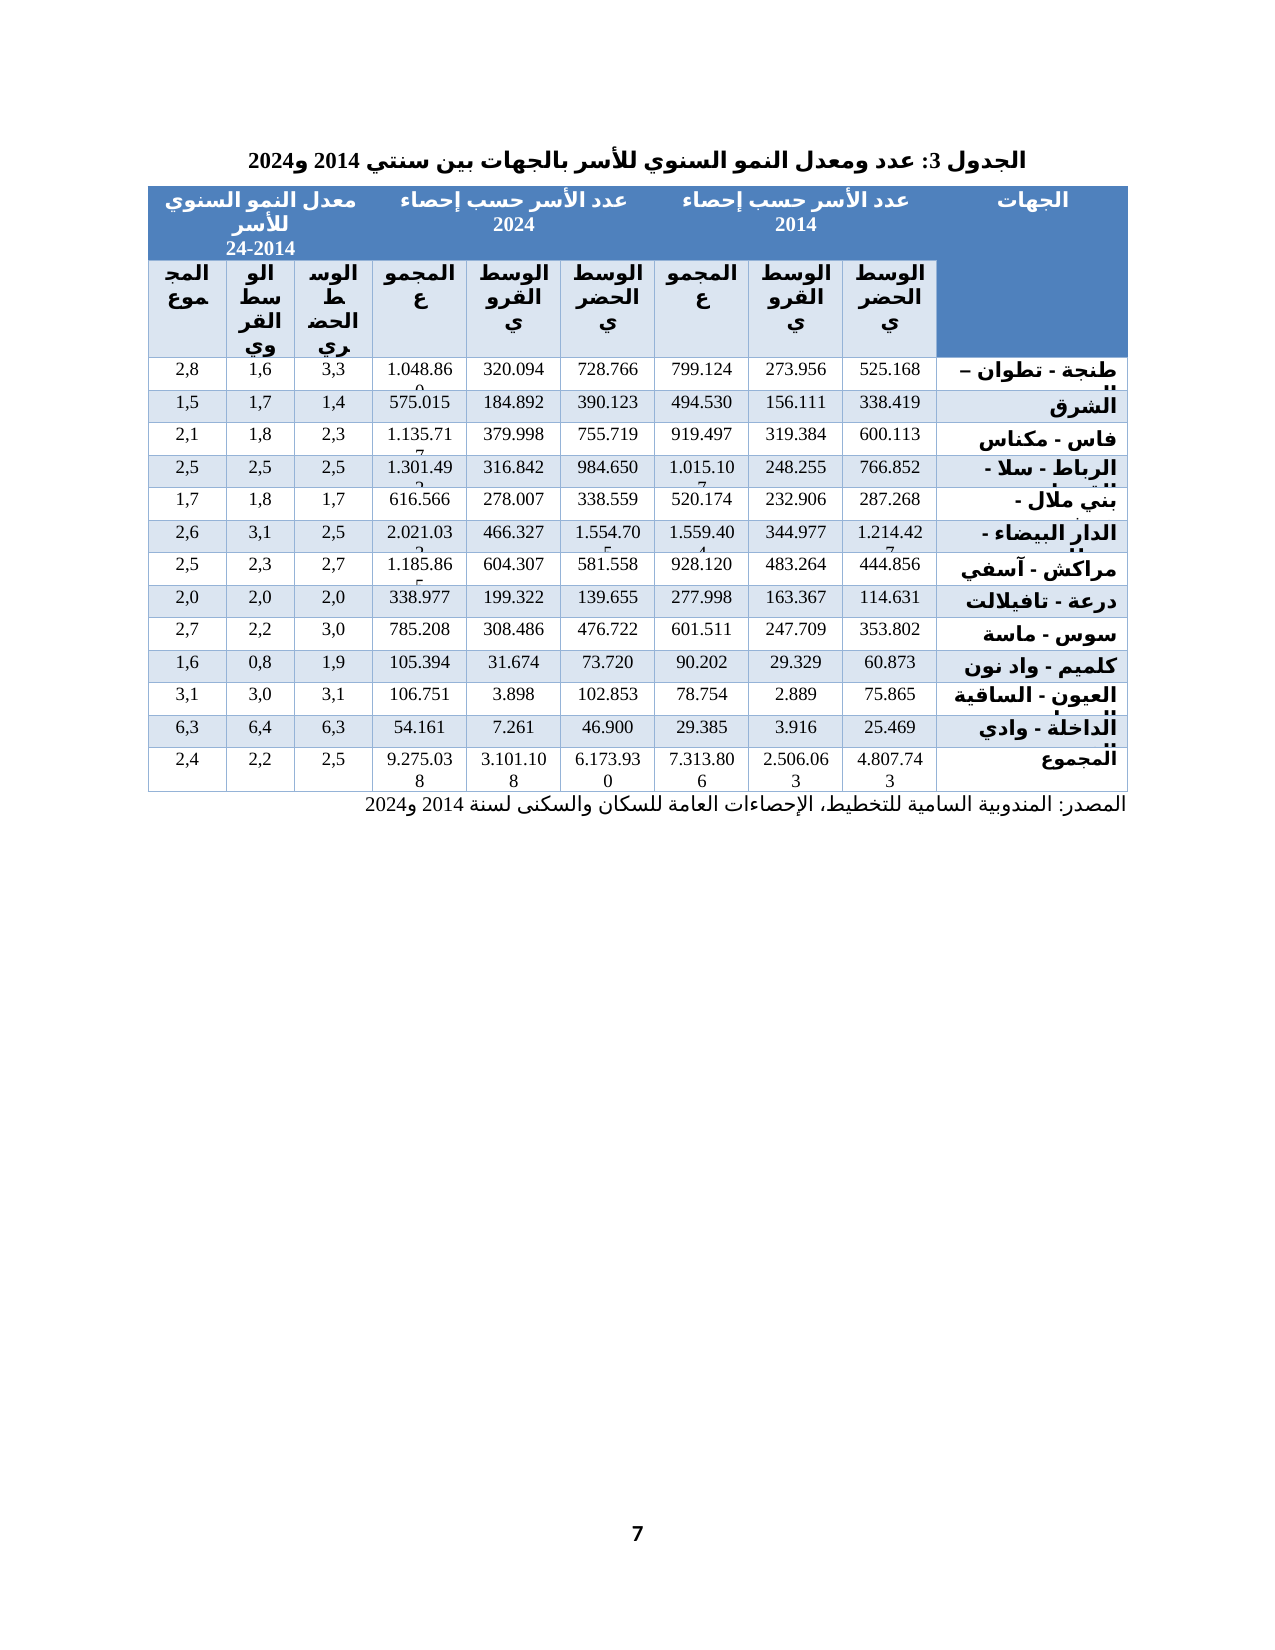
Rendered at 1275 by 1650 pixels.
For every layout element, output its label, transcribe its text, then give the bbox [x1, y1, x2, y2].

table_cell المجموع [655, 261, 748, 357]
table_cell 3,1 [227, 521, 294, 552]
table_cell 0,8 [227, 651, 294, 682]
table_cell 287.268 [843, 488, 936, 519]
table_cell 106.751 [373, 683, 466, 714]
table_cell 2,3 [295, 423, 372, 454]
table_cell 25.469 [843, 716, 936, 747]
table_cell 1.135.717 [373, 423, 466, 454]
table_header عدد الأسر حسب إحصاء 2024 [373, 188, 654, 260]
table_cell 581.558 [561, 553, 654, 584]
table_cell 78.754 [655, 683, 748, 714]
table_cell 75.865 [843, 683, 936, 714]
table_cell المجموع [149, 261, 226, 357]
table_cell 6,4 [227, 716, 294, 747]
table_cell 1,8 [227, 423, 294, 454]
table_cell 6,3 [295, 716, 372, 747]
table_cell 31.674 [467, 651, 560, 682]
table_cell 90.202 [655, 651, 748, 682]
table_cell 139.655 [561, 586, 654, 617]
table_cell 277.998 [655, 586, 748, 617]
table_cell 799.124 [655, 358, 748, 389]
table_cell 616.566 [373, 488, 466, 519]
table_cell 2,0 [149, 586, 226, 617]
text المصدر: المندوبية السامية للتخطيط، الإحصاءات العامة للسكان والسكنى لسنة 2014 و2024 [148, 792, 1127, 816]
table_cell الرباط - سلا - القنيطرة [937, 456, 1127, 487]
table_cell 728.766 [561, 358, 654, 389]
table_cell 1.048.860 [373, 358, 466, 389]
table_cell 2,5 [295, 456, 372, 487]
table_cell 1,4 [295, 391, 372, 422]
table_cell 3,3 [295, 358, 372, 389]
table_cell 7.313.806 [655, 748, 748, 791]
table_cell الوسط القروي [749, 261, 842, 357]
table_cell 3.101.108 [467, 748, 560, 791]
table_cell 248.255 [749, 456, 842, 487]
table_header الجهات [937, 188, 1127, 357]
table_cell 525.168 [843, 358, 936, 389]
table_cell 755.719 [561, 423, 654, 454]
table_cell 575.015 [373, 391, 466, 422]
table_cell 1.559.404 [655, 521, 748, 552]
table_cell الوسط الحضري [843, 261, 936, 357]
table_cell 1,6 [227, 358, 294, 389]
table_cell المجموع [937, 748, 1127, 791]
table_cell 60.873 [843, 651, 936, 682]
table_cell الوسط الحضري [295, 261, 372, 357]
table_cell 29.329 [749, 651, 842, 682]
table_cell 520.174 [655, 488, 748, 519]
table_cell 2,6 [149, 521, 226, 552]
table_cell 483.264 [749, 553, 842, 584]
table_cell 984.650 [561, 456, 654, 487]
table_cell 601.511 [655, 618, 748, 649]
table_cell 3,1 [295, 683, 372, 714]
table_cell 308.486 [467, 618, 560, 649]
table_cell 353.802 [843, 618, 936, 649]
table_cell 184.892 [467, 391, 560, 422]
table_cell 344.977 [749, 521, 842, 552]
table_cell 379.998 [467, 423, 560, 454]
table_cell 9.275.038 [373, 748, 466, 791]
table_cell 2.889 [749, 683, 842, 714]
table_cell 2,7 [295, 553, 372, 584]
table_cell 1,8 [227, 488, 294, 519]
table_cell 2,2 [227, 618, 294, 649]
table_cell 102.853 [561, 683, 654, 714]
table_cell 29.385 [655, 716, 748, 747]
table_cell 2,0 [295, 586, 372, 617]
table_cell 156.111 [749, 391, 842, 422]
table_cell 1.214.427 [843, 521, 936, 552]
table_cell 2,2 [227, 748, 294, 791]
table_cell 1,7 [227, 391, 294, 422]
table_cell 1,7 [295, 488, 372, 519]
table_cell الدار البيضاء - سطات [937, 521, 1127, 552]
table_cell 3.916 [749, 716, 842, 747]
table_cell 2,3 [227, 553, 294, 584]
table_cell 390.123 [561, 391, 654, 422]
table_cell طنجة - تطوان – الحسيمة [937, 358, 1127, 389]
table_cell 316.842 [467, 456, 560, 487]
table_cell 232.906 [749, 488, 842, 519]
table_cell 4.807.743 [843, 748, 936, 791]
table_cell 1,7 [149, 488, 226, 519]
table_cell 2,1 [149, 423, 226, 454]
table_cell 1.301.492 [373, 456, 466, 487]
table_cell الداخلة - وادي الذهب [937, 716, 1127, 747]
table_cell 6,3 [149, 716, 226, 747]
table_cell 2,5 [149, 553, 226, 584]
table_cell كلميم - واد نون [937, 651, 1127, 682]
table_cell مراكش - آسفي [937, 553, 1127, 584]
table_cell 1,5 [149, 391, 226, 422]
table_cell 600.113 [843, 423, 936, 454]
table_cell 3,1 [149, 683, 226, 714]
table_cell 2,4 [149, 748, 226, 791]
table_cell 320.094 [467, 358, 560, 389]
table_cell 114.631 [843, 586, 936, 617]
table_cell الشرق [937, 391, 1127, 422]
table_cell 2.021.032 [373, 521, 466, 552]
table_cell 73.720 [561, 651, 654, 682]
table_cell المجموع [373, 261, 466, 357]
table_cell 338.559 [561, 488, 654, 519]
table_cell الوسط القروي [467, 261, 560, 357]
table_cell 6.173.930 [561, 748, 654, 791]
table_cell سوس - ماسة [937, 618, 1127, 649]
table_cell 2,0 [227, 586, 294, 617]
table_header عدد الأسر حسب إحصاء 2014 [655, 188, 936, 260]
table_cell بني ملال - خنيفرة [937, 488, 1127, 519]
table_cell 2,5 [295, 748, 372, 791]
table_cell 278.007 [467, 488, 560, 519]
table_cell 1.554.705 [561, 521, 654, 552]
table_cell 105.394 [373, 651, 466, 682]
table_cell 199.322 [467, 586, 560, 617]
table_cell 1.015.107 [655, 456, 748, 487]
table_cell 466.327 [467, 521, 560, 552]
table_cell 919.497 [655, 423, 748, 454]
table_cell 3,0 [227, 683, 294, 714]
table_cell درعة - تافيلالت [937, 586, 1127, 617]
table_cell 54.161 [373, 716, 466, 747]
table_cell 785.208 [373, 618, 466, 649]
table_cell 928.120 [655, 553, 748, 584]
table_cell 766.852 [843, 456, 936, 487]
table_cell 476.722 [561, 618, 654, 649]
table_cell 604.307 [467, 553, 560, 584]
table_cell 319.384 [749, 423, 842, 454]
table_cell 2,8 [149, 358, 226, 389]
table_cell فاس - مكناس [937, 423, 1127, 454]
table_cell الوسط القروي [227, 261, 294, 357]
table_cell 163.367 [749, 586, 842, 617]
table_cell 494.530 [655, 391, 748, 422]
table_cell 2,5 [227, 456, 294, 487]
table_cell 46.900 [561, 716, 654, 747]
table_cell 2,5 [295, 521, 372, 552]
table_cell 7.261 [467, 716, 560, 747]
table_cell 2,5 [149, 456, 226, 487]
table_cell 247.709 [749, 618, 842, 649]
table_header معدل النمو السنوي للأسر 24-2014 [149, 188, 372, 260]
table_cell 2.506.063 [749, 748, 842, 791]
table_cell العيون - الساقية الحمراء [937, 683, 1127, 714]
table_cell 3.898 [467, 683, 560, 714]
table_cell 338.419 [843, 391, 936, 422]
table_cell 1,9 [295, 651, 372, 682]
table_cell 338.977 [373, 586, 466, 617]
table_cell 1.185.865 [373, 553, 466, 584]
table_cell 444.856 [843, 553, 936, 584]
table_cell الوسط الحضري [561, 261, 654, 357]
table_cell 273.956 [749, 358, 842, 389]
table_cell 2,7 [149, 618, 226, 649]
table_cell 1,6 [149, 651, 226, 682]
table_cell 3,0 [295, 618, 372, 649]
text الجدول 3: عدد ومعدل النمو السنوي للأسر بالجهات بين سنتي 2014 و2024 [148, 148, 1127, 174]
